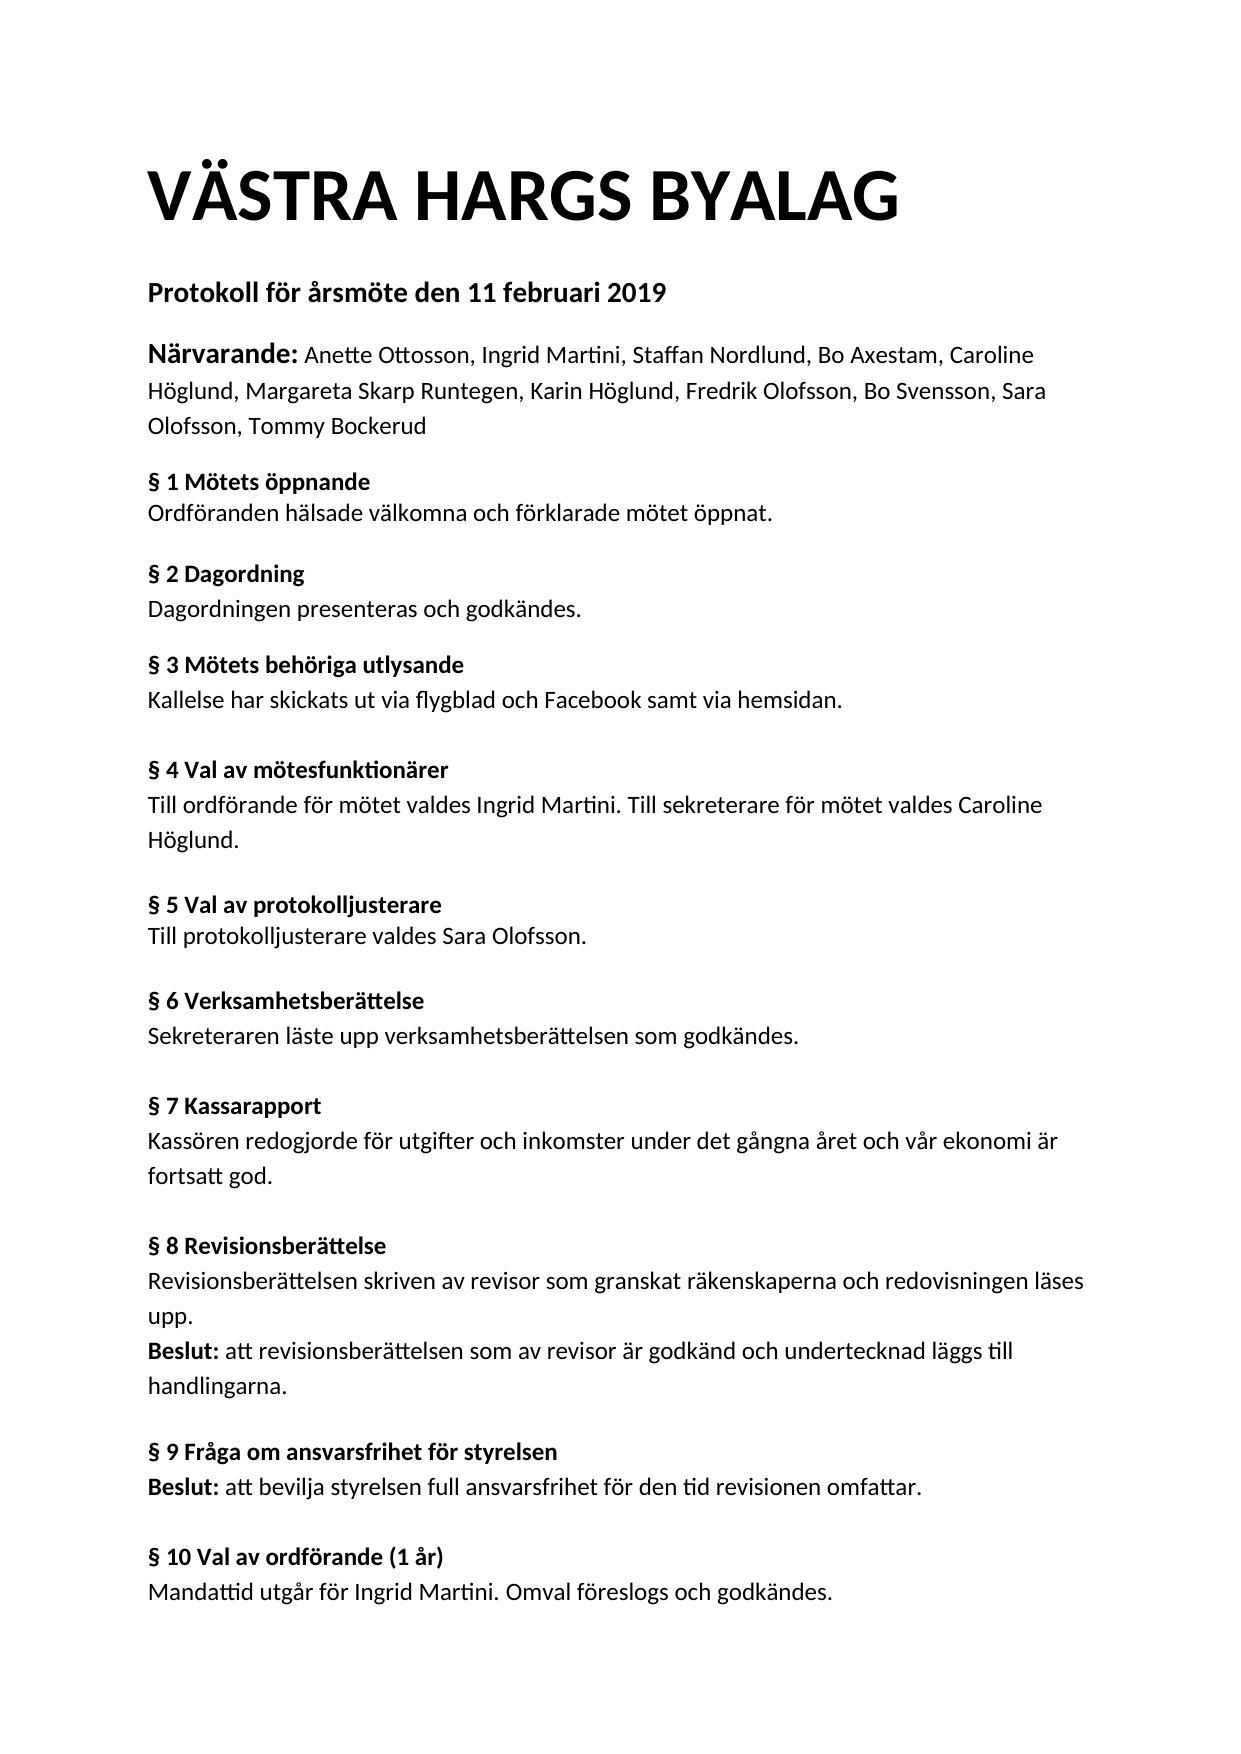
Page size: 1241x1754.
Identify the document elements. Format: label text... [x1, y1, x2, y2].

text VÄSTRA HARGS BYALAG [148, 148, 1093, 239]
text Mandattid utgår för Ingrid Martini. Omval föreslogs och godkändes. [148, 1576, 1093, 1606]
text Kassören redogjorde för utgifter och inkomster under det gångna året och vår ekonomi är fortsatt god. [148, 1125, 1093, 1191]
text § 2 Dagordning [148, 558, 1093, 588]
text Ordföranden hälsade välkomna och förklarade mötet öppnat. [148, 497, 1093, 527]
text Till protokolljusterare valdes Sara Olofsson. [148, 920, 1093, 950]
text Till ordförande för mötet valdes Ingrid Martini. Till sekreterare för mötet valdes Caroline Höglund. [148, 789, 1093, 854]
text Dagordningen presenteras och godkändes. [148, 593, 1093, 623]
text § 1 Mötets öppnande [148, 466, 1093, 497]
text Kallelse har skickats ut via flygblad och Facebook samt via hemsidan. [148, 684, 1093, 714]
text § 3 Mötets behöriga utlysande [148, 649, 1093, 679]
text Sekreteraren läste upp verksamhetsberättelsen som godkändes. [148, 1020, 1093, 1051]
text § 6 Verksamhetsberättelse [148, 985, 1093, 1016]
text Beslut: att bevilja styrelsen full ansvarsfrihet för den tid revisionen omfattar. [148, 1471, 1093, 1501]
text § 4 Val av mötesfunktionärer [148, 754, 1093, 784]
text § 5 Val av protokolljusterare [148, 889, 1093, 920]
text Revisionsberättelsen skriven av revisor som granskat räkenskaperna och redovisningen läses upp. [148, 1265, 1093, 1331]
text § 7 Kassarapport [148, 1090, 1093, 1121]
text § 9 Fråga om ansvarsfrihet för styrelsen [148, 1436, 1093, 1466]
text Protokoll för årsmöte den 11 februari 2019 [148, 274, 1093, 309]
text § 10 Val av ordförande (1 år) [148, 1541, 1093, 1571]
text Närvarande: Anette Ottosson, Ingrid Martini, Staffan Nordlund, Bo Axestam, Caroline Höglund, Margareta Skarp Runtegen, Karin Höglund, Fredrik Olofsson, Bo Svensson, Sara Olofsson, Tommy Bockerud [148, 335, 1093, 441]
text § 8 Revisionsberättelse [148, 1230, 1093, 1261]
text Beslut: att revisionsberättelsen som av revisor är godkänd och undertecknad läggs till handlingarna. [148, 1335, 1093, 1401]
